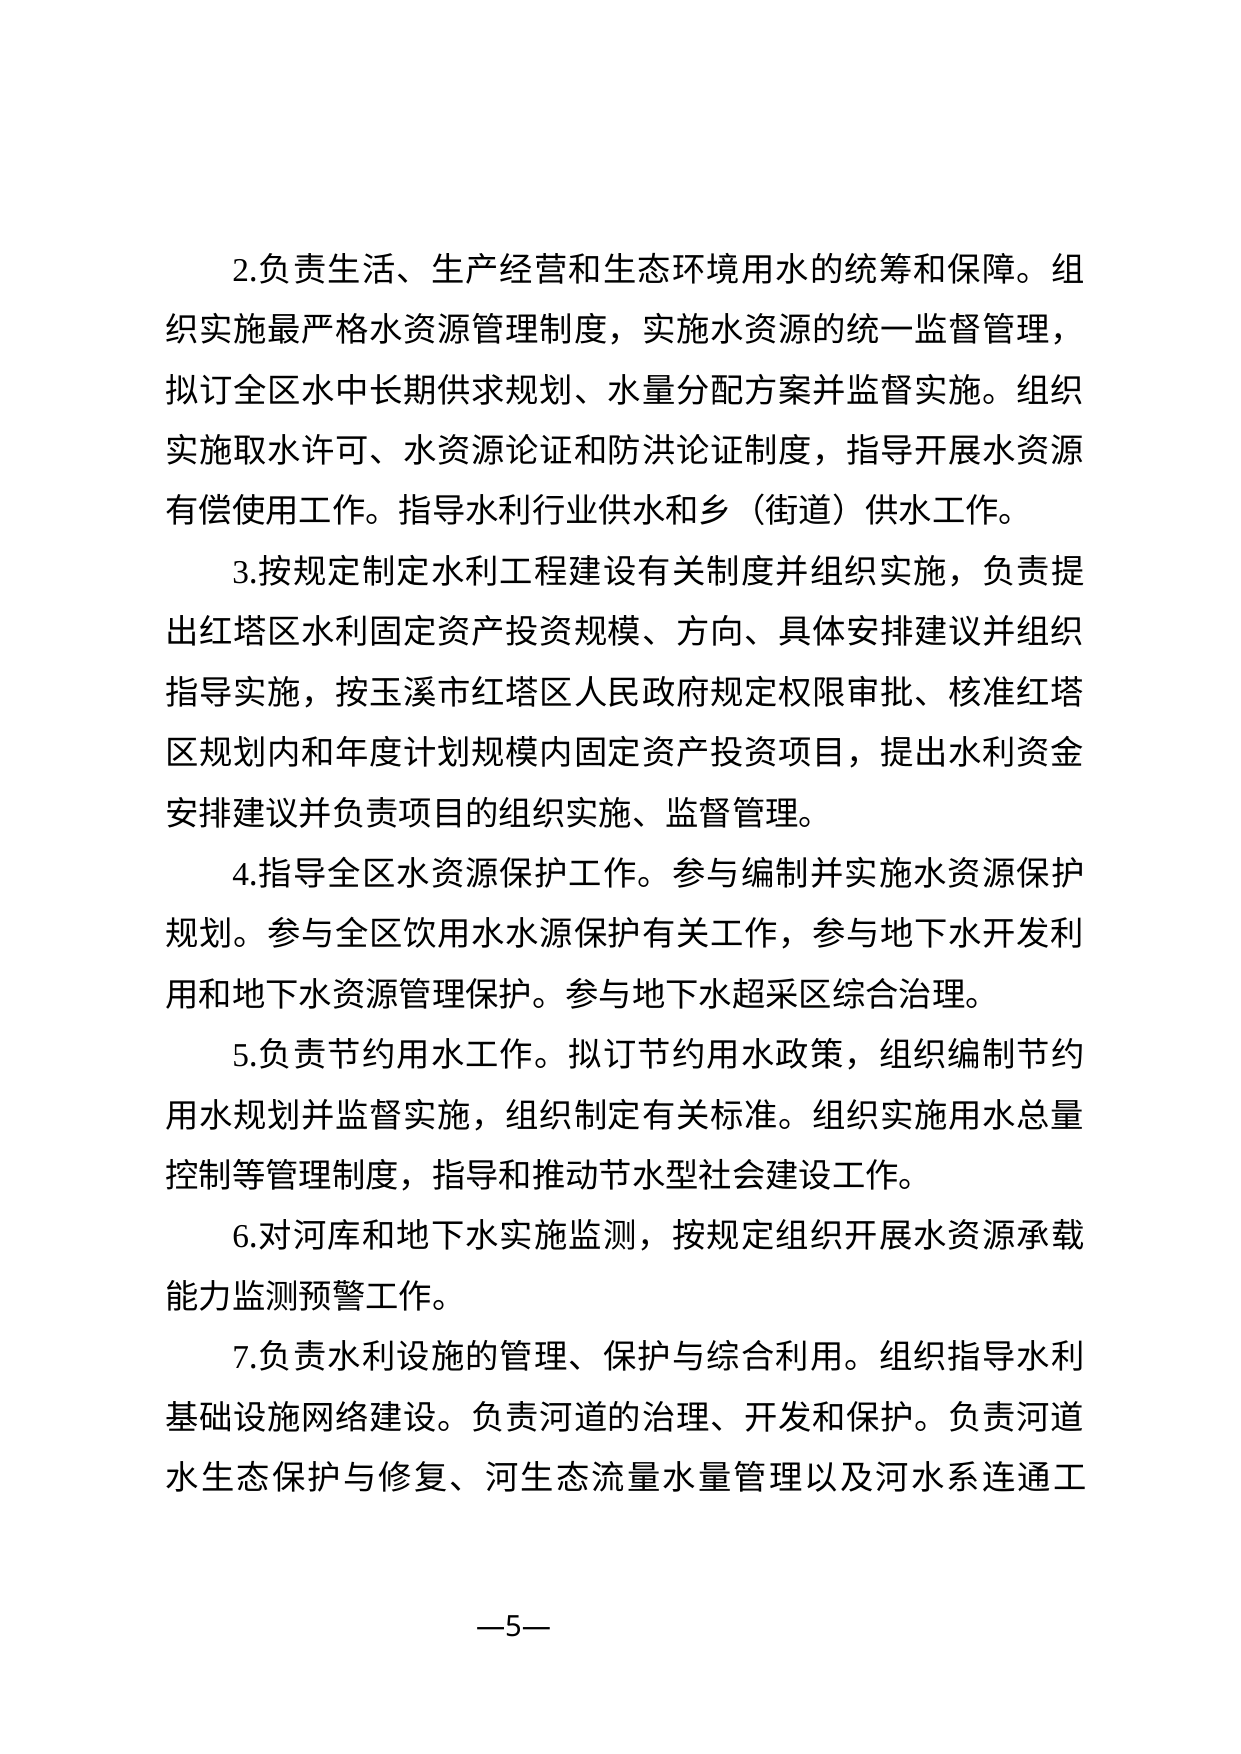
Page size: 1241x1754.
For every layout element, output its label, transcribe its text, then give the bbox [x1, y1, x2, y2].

text 2.负责生活、生产经营和生态环境用水的统筹和保障。组织实施最严格水资源管理制度，实施水资源的统一监督管理，拟订全区水中长期供求规划、水量分配方案并监督实施。组织实施取水许可、水资源论证和防洪论证制度，指导开展水资源有偿使用工作。指导水利行业供水和乡（街道）供水工作。 [165, 233, 1087, 535]
text 3.按规定制定水利工程建设有关制度并组织实施，负责提出红塔区水利固定资产投资规模、方向、具体安排建议并组织指导实施，按玉溪市红塔区人民政府规定权限审批、核准红塔区规划内和年度计划规模内固定资产投资项目，提出水利资金安排建议并负责项目的组织实施、监督管理。 [165, 535, 1087, 837]
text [165, 1320, 1087, 1502]
text 6.对河库和地下水实施监测，按规定组织开展水资源承载能力监测预警工作。 [165, 1199, 1087, 1320]
text 5.负责节约用水工作。拟订节约用水政策，组织编制节约用水规划并监督实施，组织制定有关标准。组织实施用水总量控制等管理制度，指导和推动节水型社会建设工作。 [165, 1018, 1087, 1199]
text 4.指导全区水资源保护工作。参与编制并实施水资源保护规划。参与全区饮用水水源保护有关工作，参与地下水开发利用和地下水资源管理保护。参与地下水超采区综合治理。 [165, 837, 1087, 1018]
